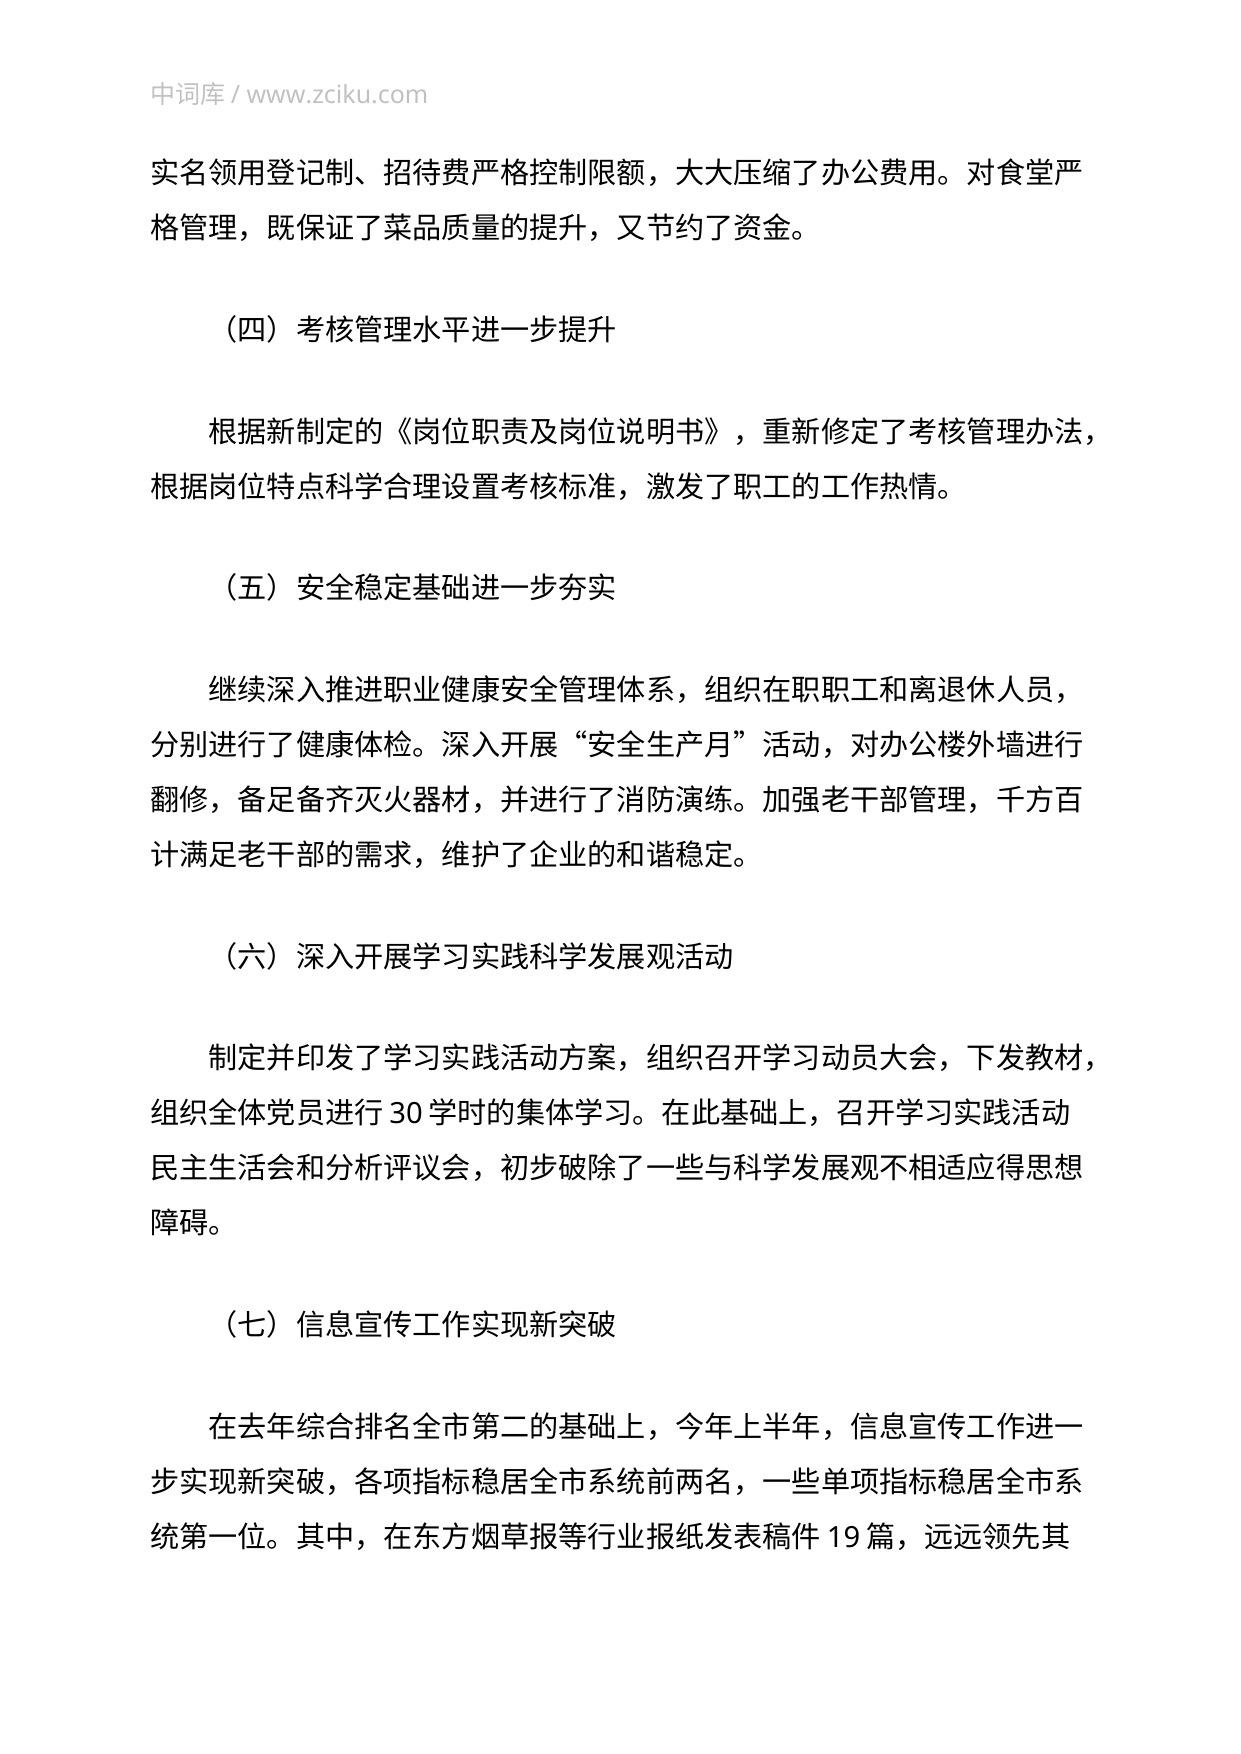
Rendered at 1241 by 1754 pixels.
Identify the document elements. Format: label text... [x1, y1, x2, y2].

text （六）深入开展学习实践科学发展观活动 [150, 933, 1090, 976]
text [150, 150, 1090, 247]
text （七）信息宣传工作实现新突破 [150, 1302, 1090, 1344]
text 制定并印发了学习实践活动方案，组织召开学习动员大会，下发教材，组织全体党员进行30学时的集体学习。在此基础上，召开学习实践活动民主生活会和分析评议会，初步破除了一些与科学发展观不相适应得思想障碍。 [150, 1035, 1090, 1242]
text （五）安全稳定基础进一步夯实 [150, 565, 1090, 607]
text 根据新制定的《岗位职责及岗位说明书》，重新修定了考核管理办法，根据岗位特点科学合理设置考核标准，激发了职工的工作热情。 [150, 408, 1090, 506]
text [150, 1403, 1090, 1556]
text 继续深入推进职业健康安全管理体系，组织在职职工和离退休人员，分别进行了健康体检。深入开展“安全生产月”活动，对办公楼外墙进行翻修，备足备齐灭火器材，并进行了消防演练。加强老干部管理，千方百计满足老干部的需求，维护了企业的和谐稳定。 [150, 667, 1090, 874]
text （四）考核管理水平进一步提升 [150, 307, 1090, 349]
